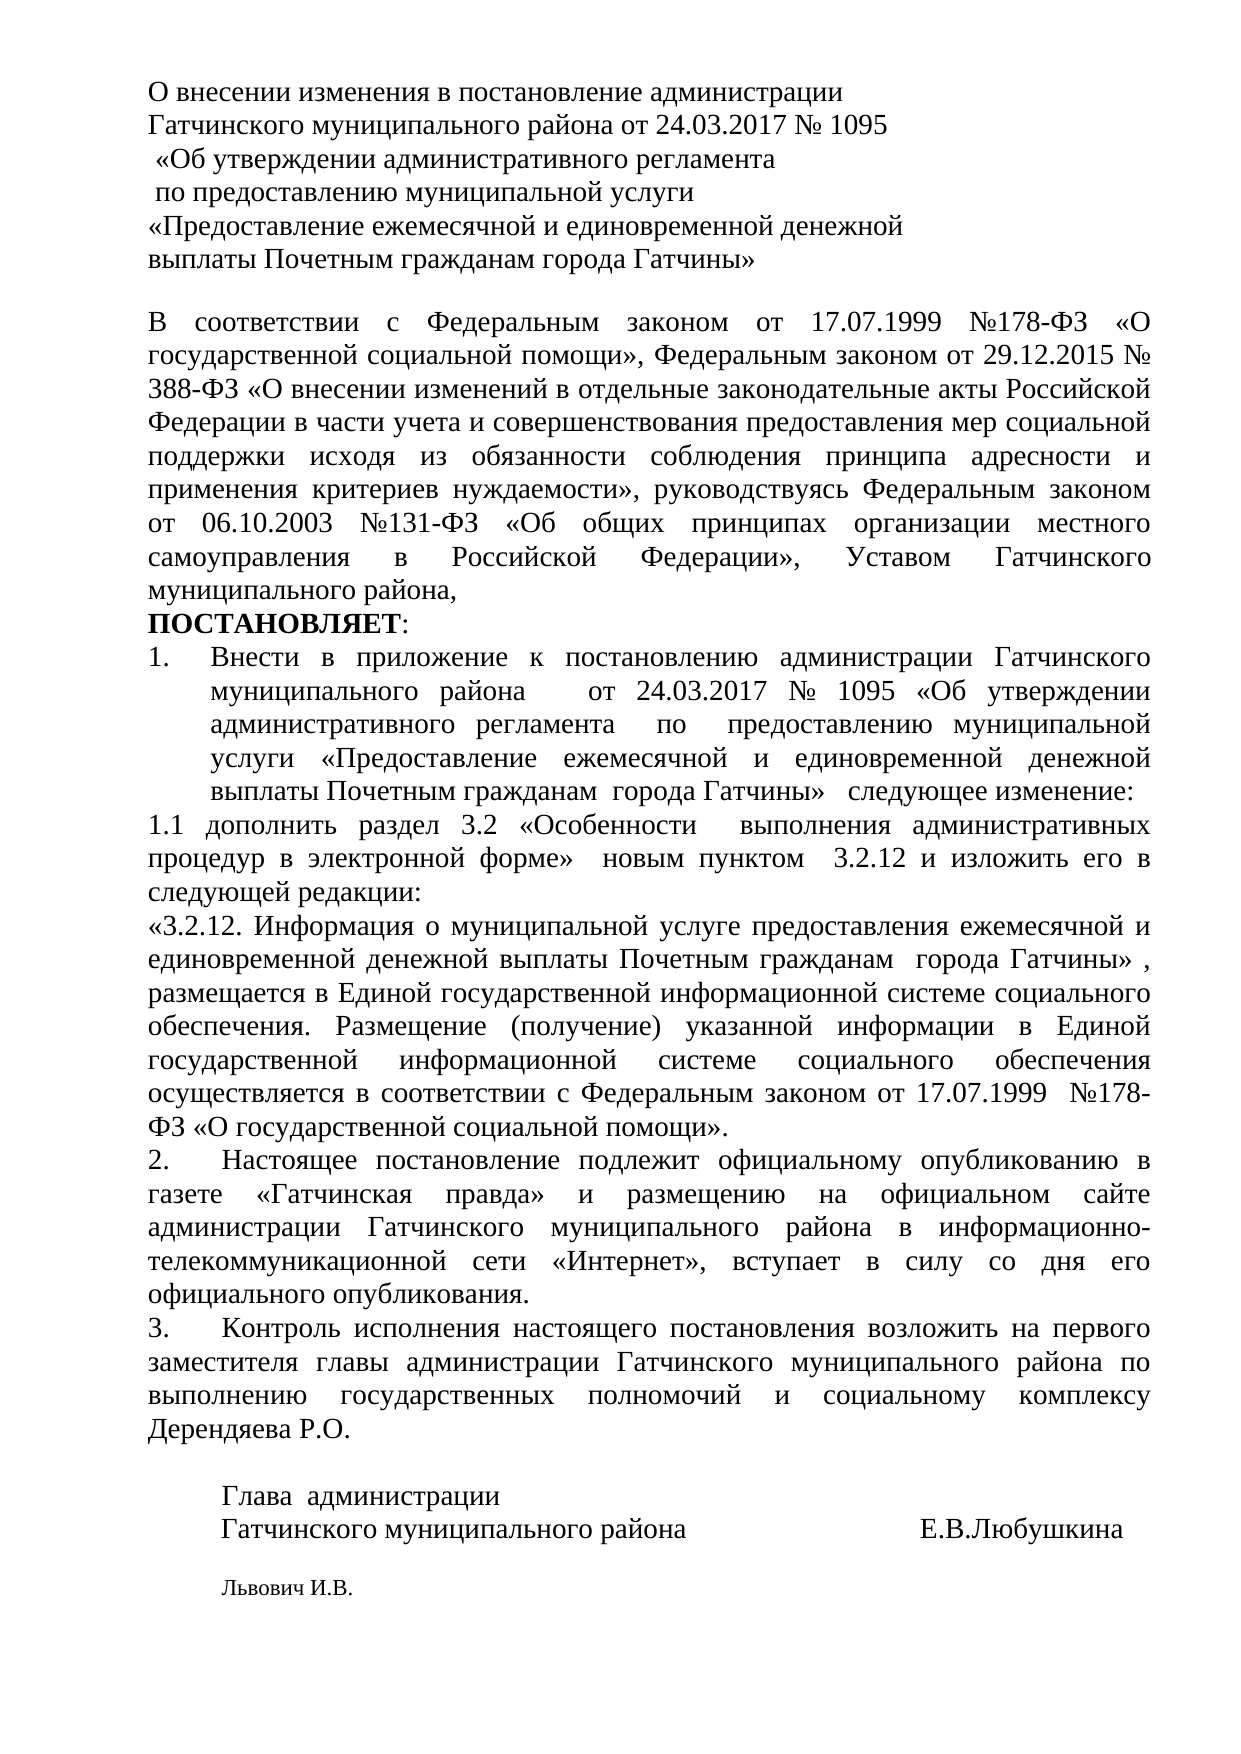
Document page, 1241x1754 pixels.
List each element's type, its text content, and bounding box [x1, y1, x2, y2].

text выплаты Почетным гражданам города Гатчины» [148, 242, 1152, 275]
text ПОСТАНОВЛЯЕТ: [148, 606, 1152, 639]
title Внести в приложение к постановлению администрации Гатчинского муниципального района от 24.03.2017 № 1095 «Об утверждении административного регламента по предоставлению муниципальной услуги «Предоставление ежемесячной и единовременной денежной выплаты Почетным гражданам города Гатчины» следующее изменение: [148, 639, 1152, 807]
text О внесении изменения в постановление администрации [148, 74, 1152, 107]
text по предоставлению муниципальной услуги [148, 174, 1152, 208]
text 2. Настоящее постановление подлежит официальному опубликованию в газете «Гатчинская правда» и размещению на официальном сайте администрации Гатчинского муниципального района в информационно-телекоммуникационной сети «Интернет», вступает в силу со дня его официального опубликования. [148, 1142, 1152, 1310]
text «Об утверждении административного регламента [148, 141, 1152, 174]
text 1.1 дополнить раздел 3.2 «Особенности выполнения административных процедур в электронной форме» новым пунктом 3.2.12 и изложить его в следующей редакции: [148, 807, 1152, 908]
text «3.2.12. Информация о муниципальной услуге предоставления ежемесячной и единовременной денежной выплаты Почетным гражданам города Гатчины» , размещается в Единой государственной информационной системе социального обеспечения. Размещение (получение) указанной информации в Единой государственной информационной системе социального обеспечения осуществляется в соответствии с Федеральным законом от 17.07.1999 №178-ФЗ «О государственной социальной помощи». [148, 908, 1152, 1142]
text Львович И.В. [148, 1574, 1152, 1600]
text «Предоставление ежемесячной и единовременной денежной [148, 208, 1152, 242]
text 3. Контроль исполнения настоящего постановления возложить на первого заместителя главы администрации Гатчинского муниципального района по выполнению государственных полномочий и социальному комплексу Дерендяева Р.О. [148, 1310, 1152, 1444]
text Глава администрации [148, 1478, 1152, 1511]
text В соответствии с Федеральным законом от 17.07.1999 №178-ФЗ «О государственной социальной помощи», Федеральным законом от 29.12.2015 № 388-ФЗ «О внесении изменений в отдельные законодательные акты Российской Федерации в части учета и совершенствования предоставления мер социальной поддержки исходя из обязанности соблюдения принципа адресности и применения критериев нуждаемости», руководствуясь Федеральным законом от 06.10.2003 №131-ФЗ «Об общих принципах организации местного самоуправления в Российской Федерации», Уставом Гатчинского муниципального района, [148, 304, 1152, 606]
text Гатчинского муниципального района от 24.03.2017 № 1095 [148, 107, 1152, 141]
text Гатчинского муниципального района Е.В.Любушкина [148, 1511, 1152, 1545]
